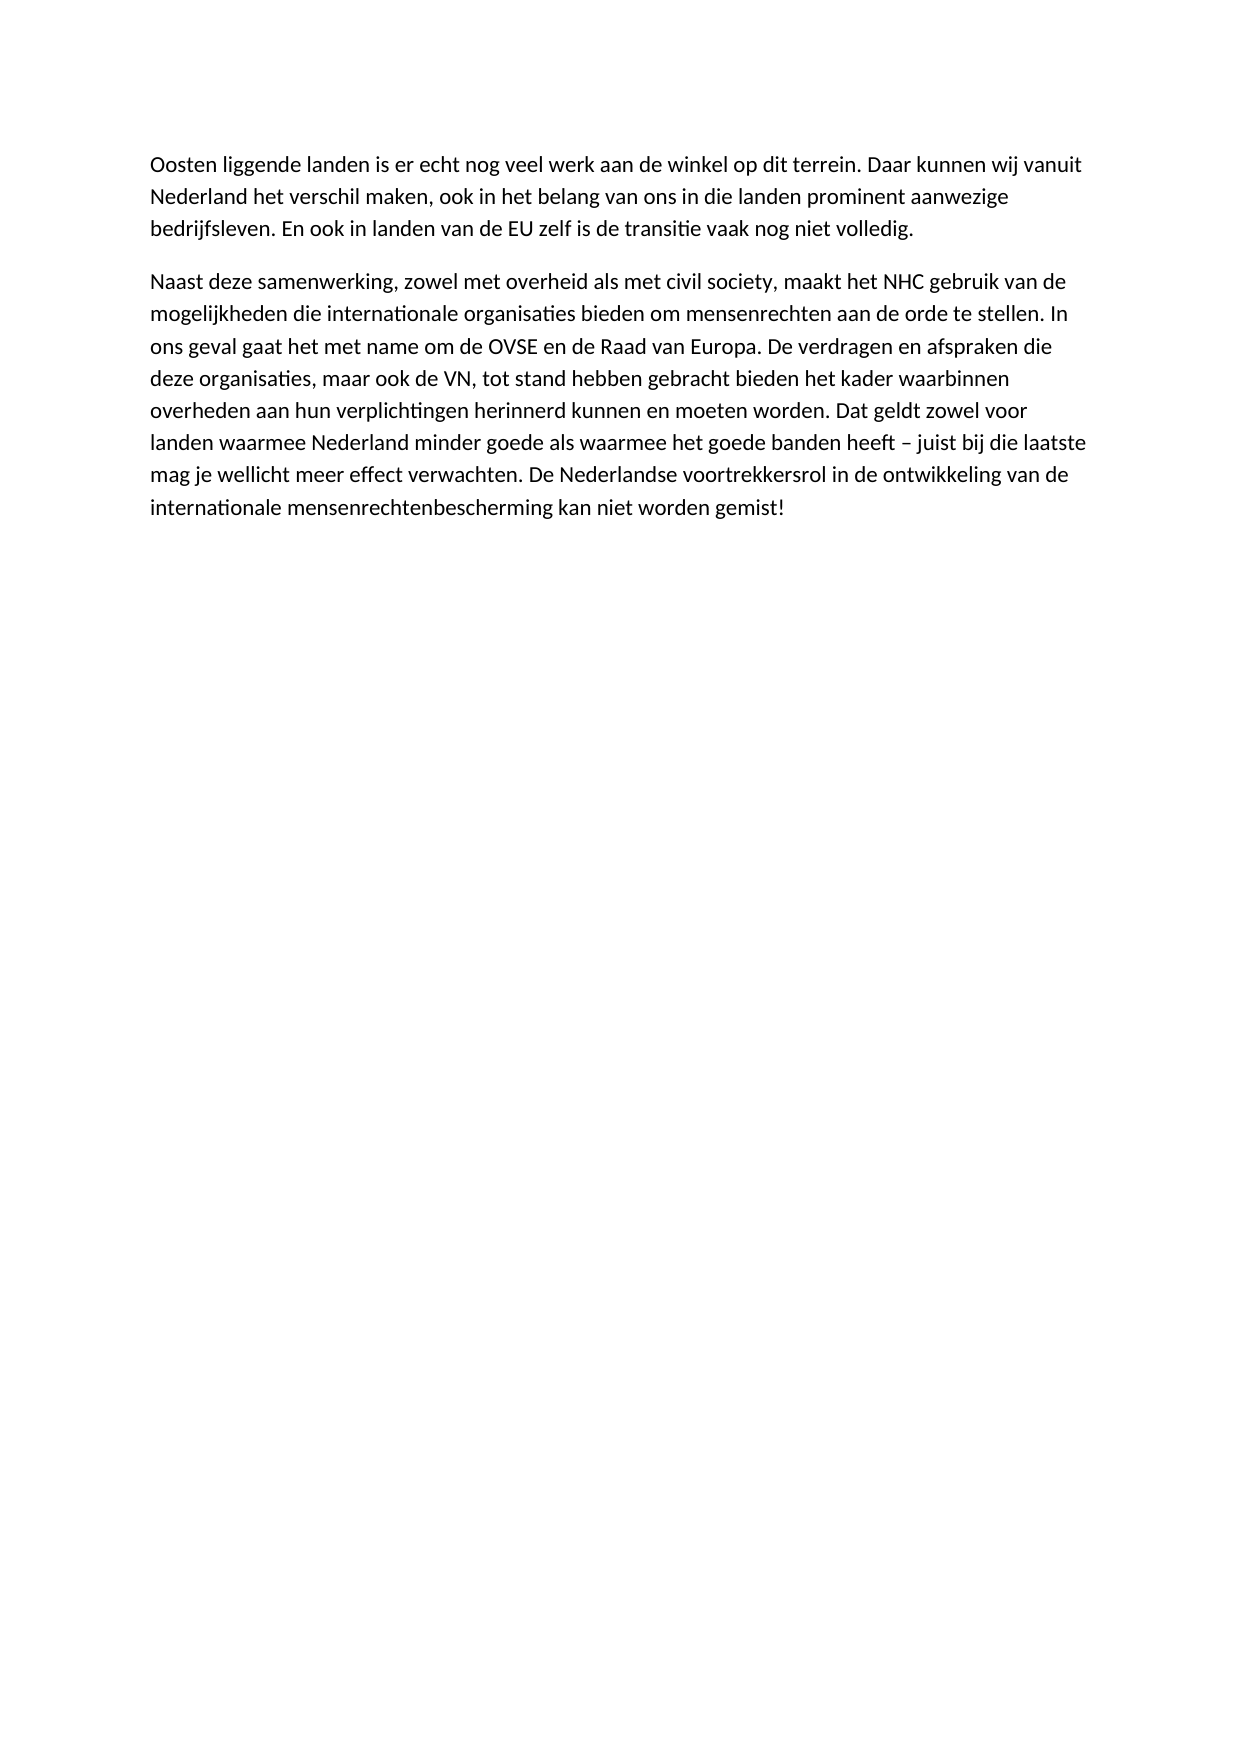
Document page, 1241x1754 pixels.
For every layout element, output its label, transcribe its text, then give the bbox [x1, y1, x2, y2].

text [150, 150, 1090, 242]
text Naast deze samenwerking, zowel met overheid als met civil society, maakt het NHC gebruik van de mogelijkheden die internationale organisaties bieden om mensenrechten aan de orde te stellen. In ons geval gaat het met name om de OVSE en de Raad van Europa. De verdragen en afspraken die deze organisaties, maar ook de VN, tot stand hebben gebracht bieden het kader waarbinnen overheden aan hun verplichtingen herinnerd kunnen en moeten worden. Dat geldt zowel voor landen waarmee Nederland minder goede als waarmee het goede banden heeft – juist bij die laatste mag je wellicht meer effect verwachten. De Nederlandse voortrekkersrol in de ontwikkeling van de internationale mensenrechtenbescherming kan niet worden gemist! [150, 267, 1090, 521]
